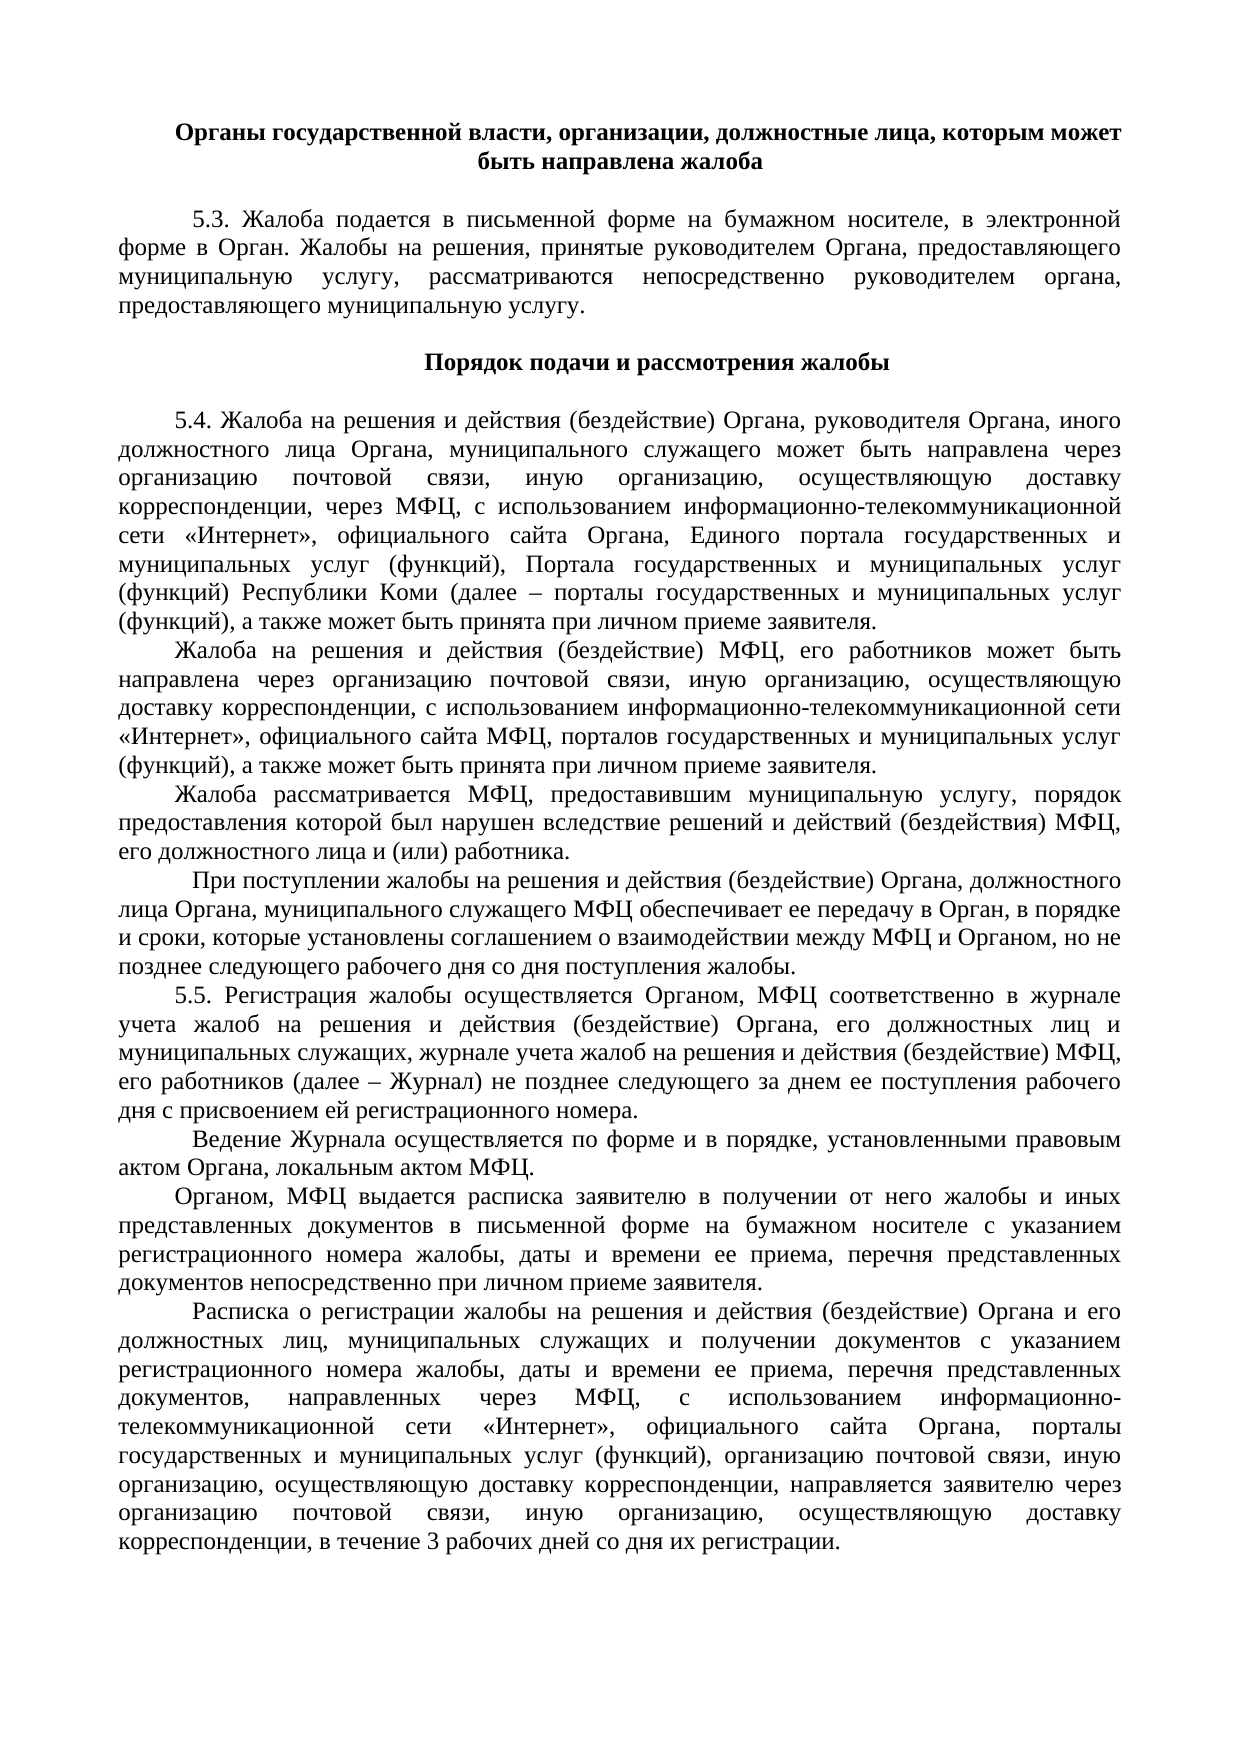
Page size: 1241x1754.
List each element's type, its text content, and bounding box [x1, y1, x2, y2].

text 5.3. Жалоба подается в письменной форме на бумажном носителе, в электронной форме в Орган. Жалобы на решения, принятые руководителем Органа, предоставляющего муниципальную услугу, рассматриваются непосредственно руководителем органа, предоставляющего муниципальную услугу. [118, 204, 1122, 319]
text При поступлении жалобы на решения и действия (бездействие) Органа, должностного лица Органа, муниципального служащего МФЦ обеспечивает ее передачу в Орган, в порядке и сроки, которые установлены соглашением о взаимодействии между МФЦ и Органом, но не позднее следующего рабочего дня со дня поступления жалобы. [118, 865, 1122, 980]
text Ведение Журнала осуществляется по форме и в порядке, установленными правовым актом Органа, локальным актом МФЦ. [118, 1124, 1122, 1181]
text 5.5. Регистрация жалобы осуществляется Органом, МФЦ соответственно в журнале учета жалоб на решения и действия (бездействие) Органа, его должностных лиц и муниципальных служащих, журнале учета жалоб на решения и действия (бездействие) МФЦ, его работников (далее – Журнал) не позднее следующего за днем ее поступления рабочего дня с присвоением ей регистрационного номера. [118, 980, 1122, 1124]
text Жалоба рассматривается МФЦ, предоставившим муниципальную услугу, порядок предоставления которой был нарушен вследствие решений и действий (бездействия) МФЦ, его должностного лица и (или) работника. [118, 779, 1122, 865]
text Органы государственной власти, организации, должностные лица, которым может быть направлена жалоба [118, 117, 1122, 175]
text Порядок подачи и рассмотрения жалобы [118, 347, 1122, 376]
text Органом, МФЦ выдается расписка заявителю в получении от него жалобы и иных представленных документов в письменной форме на бумажном носителе с указанием регистрационного номера жалобы, даты и времени ее приема, перечня представленных документов непосредственно при личном приеме заявителя. [118, 1181, 1122, 1296]
text Жалоба на решения и действия (бездействие) МФЦ, его работников может быть направлена через организацию почтовой связи, иную организацию, осуществляющую доставку корреспонденции, с использованием информационно-телекоммуникационной сети «Интернет», официального сайта МФЦ, порталов государственных и муниципальных услуг (функций), а также может быть принята при личном приеме заявителя. [118, 635, 1122, 779]
text Расписка о регистрации жалобы на решения и действия (бездействие) Органа и его должностных лиц, муниципальных служащих и получении документов с указанием регистрационного номера жалобы, даты и времени ее приема, перечня представленных документов, направленных через МФЦ, с использованием информационно-телекоммуникационной сети «Интернет», официального сайта Органа, порталы государственных и муниципальных услуг (функций), организацию почтовой связи, иную организацию, осуществляющую доставку корреспонденции, направляется заявителю через организацию почтовой связи, иную организацию, осуществляющую доставку корреспонденции, в течение 3 рабочих дней со дня их регистрации. [118, 1296, 1122, 1555]
text 5.4. Жалоба на решения и действия (бездействие) Органа, руководителя Органа, иного должностного лица Органа, муниципального служащего может быть направлена через организацию почтовой связи, иную организацию, осуществляющую доставку корреспонденции, через МФЦ, с использованием информационно-телекоммуникационной сети «Интернет», официального сайта Органа, Единого портала государственных и муниципальных услуг (функций), Портала государственных и муниципальных услуг (функций) Республики Коми (далее – порталы государственных и муниципальных услуг (функций), а также может быть принята при личном приеме заявителя. [118, 405, 1122, 635]
